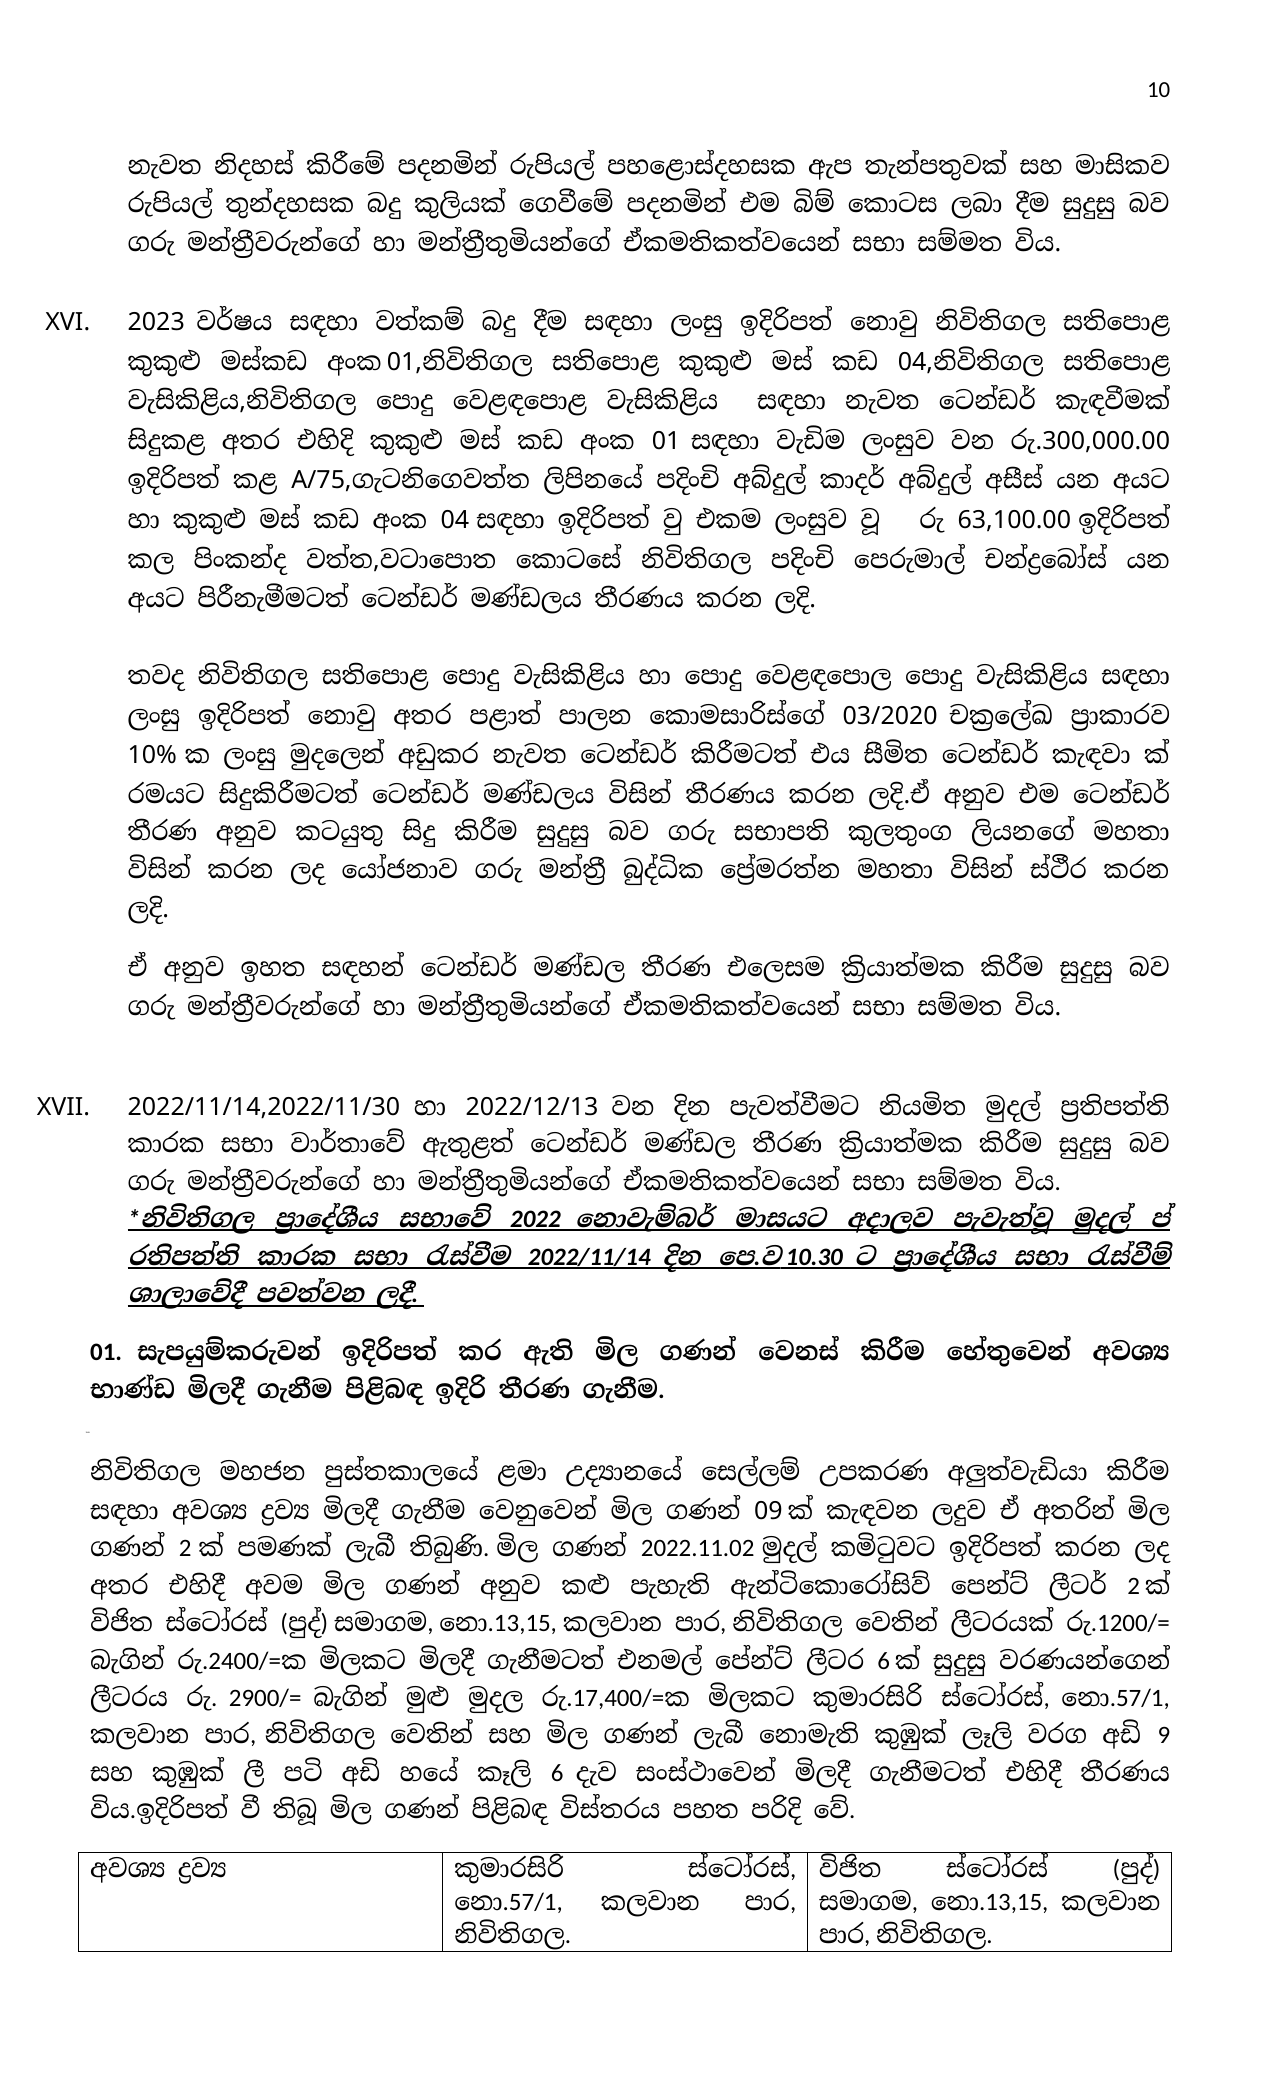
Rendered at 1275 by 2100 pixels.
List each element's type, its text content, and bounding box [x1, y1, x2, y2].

list *නිවිතිගල ප්‍රාදේශීය සභාවේ 2022 නොවැම්බර් මාසයට අදාලව පැවැත්වූ මුදල් ප්‍රතිපත්ති කාරක සභා රැස්වීම 2022/11/14 දින පෙ.ව10.30 ට ප්‍රාදේශීය සභා රැස්වීම් ශාලාවේදී පවත්වන ලදී. [325, 1203, 1129, 1229]
table_header විජිත ස්ටෝරස් (පුද්) සමාගම, නො.13,15, කලවාන පාර, නිවිතිගල. [808, 1853, 1171, 1951]
text 01. සැපයුම්කරුවන් ඉදිරිපත් කර ඇති මිල ගණන් වෙනස් කිරීම හේතුවෙන් අවශ්‍ය භාණ්ඩ මිලදී ගැනීම පිළිබඳ ඉදිරි තීරණ ගැනීම. [90, 1336, 1170, 1406]
list 2022/11/14,2022/11/30 හා 2022/12/13 වන දින පැවත්වීමට නියමිත මුදල් ප්‍රතිපත්ති කාරක සභා වාර්තාවේ ඇතුළත් ටෙන්ඩර් මණ්ඩල තීරණ ක්‍රියාත්මක කිරීම සුදුසු බව ගරු මන්ත්‍රීවරුන්ගේ හා මන්ත්‍රීතුමියන්ගේ ඒකමතිකත්වයෙන් සභා සම්මත විය. [90, 1089, 1170, 1198]
list 2023 වර්ෂය සඳහා වත්කම් බදු දීම සඳහා ලංසු ඉදිරිපත් නොවු නිවිතිගල සතිපොළ කුකුළු මස්කඩ අංක01,නිවිතිගල සතිපොළ කුකුළු මස් කඩ 04,නිවිතිගල සතිපොළ වැසිකිළිය,නිවිතිගල පොදු වෙළඳපොළ වැසිකිළිය සඳහා නැවත ටෙන්ඩර් කැඳවීමක් සිදුකළ අතර එහිදි කුකුළු මස් කඩ අංක 01 සඳහා වැඩිම ලංසුව වන රු.300,000.00 ඉදිරිපත් කළ A/75,ගැටනිගෙවත්ත ලිපිනයේ පදිංචි අබ්දුල් කාදර් අබ්දුල් අසීස් යන අයට හා කුකුළු මස් කඩ අංක 04 සඳහා ඉදිරිපත් වු එකම ලංසුව වූ රු 63,100.00 ඉදිරිපත් කල පිංකන්ද වත්ත,වටාපොත කොටසේ නිවිතිගල පදිංචි පෙරුමාල් චන්ද්‍රබෝස් යන අයට පිරීනැමීමටත් ටෙන්ඩර් මණ්ඩලය තීරණය කරන ලදි. [90, 304, 1170, 615]
text ඒ අනුව ඉහත සඳහන් ටෙන්ඩර් මණ්ඩල තීරණ එලෙසම ක්‍රියාත්මක කිරීම සුදුසු බව ගරු මන්ත්‍රීවරුන්ගේ හා මන්ත්‍රීතුමියන්ගේ ඒකමතිකත්වයෙන් සභා සම්මත විය. [127, 951, 1170, 1023]
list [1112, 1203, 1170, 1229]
table_header කුමාරසිරි ස්ටෝරස්, නො.57/1, කලවාන පාර, නිවිතිගල. [443, 1853, 807, 1951]
list *නිවිතිගල ප්‍රාදේශීය සභාවේ 2022 නොවැම්බර් මාසයට අදාලව පැවැත්වූ මුදල් ප්‍රතිපත්ති කාරක සභා රැස්වීම 2022/11/14 දින පෙ.ව10.30 ට ප්‍රාදේශීය සභා රැස්වීම් ශාලාවේදී පවත්වන ලදී. [127, 1230, 1170, 1267]
table_header අවශ්‍ය ද්‍රව්‍ය [79, 1853, 442, 1951]
text නිවිතිගල මහජන පුස්තකාලයේ ළමා උද්‍යානයේ සෙල්ලම් උපකරණ අලුත්වැඩියා කිරීම සඳහා අවශ්‍ය ද්‍රව්‍ය මිලදී ගැනීම වෙනුවෙන් මිල ගණන් 09ක් කැඳවන ලදුව ඒ අතරින් මිල ගණන් 2 ක් පමණක් ලැබී තිබුණි. මිල ගණන් 2022.11.02 මුදල් කමිටුවට ඉදිරිපත් කරන ලද අතර එහිදී අවම මිල ගණන් අනුව කළු පැහැති ඇන්ටිකොරෝසිව් පෙන්ට් ලීටර් 2ක් විජිත ස්ටෝරස් (පුද්) සමාගම, නො.13,15, කලවාන පාර, නිවිතිගල වෙතින් ලීටරයක් රු.1200/= බැගින් රු.2400/=ක මිලකට මිලදී ගැනීමටත් එනමල් පේන්ට් ලීටර 6ක් සුදුසු වරණයන්ගෙන් ලීටරය රු. 2900/= බැගින් මුළු මුදල රු.17,400/=ක මිලකට කුමාරසිරි ස්ටෝරස්, නො.57/1, කලවාන පාර, නිවිතිගල වෙතින් සහ මිල ගණන් ලැබී නොමැති කුඹුක් ලෑලි වරග අඩි 9 සහ කුඹුක් ලී පටි අඩි හයේ කෑලි 6 දැව සංස්ථාවෙන් මිලදී ගැනීමටත් එහිදී තීරණය විය.ඉදිරිපත් වී තිබූ මිල ගණන් පිළිබඳ විස්තරය පහත පරිදි වේ. [90, 1455, 1170, 1826]
list *නිවිතිගල ප්‍රාදේශීය සභාවේ 2022 නොවැම්බර් මාසයට අදාලව පැවැත්වූ මුදල් ප්‍රතිපත්ති කාරක සභා රැස්වීම 2022/11/14 දින පෙ.ව10.30 ට ප්‍රාදේශීය සභා රැස්වීම් ශාලාවේදී පවත්වන ලදී. [127, 1268, 1170, 1310]
list තවද නිවිතිගල සතිපොළ පොදු වැසිකිළිය හා පොදු වෙළඳපොල පොදු වැසිකිළිය සඳහා ලංසු ඉදිරිපත් නොවු අතර පළාත් පාලන කොමසාරිස්ගේ 03/2020 චක්‍රලේඛ ප්‍රාකාරව 10% ක ලංසු මුදලෙන් අඩුකර නැවත ටෙන්ඩර් කිරීමටත් එය සීමිත ටෙන්ඩර් කැඳවා ක්‍රමයට සිදුකිරීමටත් ටෙන්ඩර් මණ්ඩලය විසින් තීරණය කරන ලදි.ඒ අනුව එම ටෙන්ඩර් තීරණ අනුව කටයුතු සිදු කිරීම සුදුසු බව ගරු සභාපති කුලතුංග ලියනගේ මහතා විසින් කරන ලද යෝජනාව ගරු මන්ත්‍රී බුද්ධික ප්‍රේමරත්න මහතා විසින් ස්ථීර කරන ලදි. [127, 660, 1170, 925]
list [90, 150, 1170, 259]
